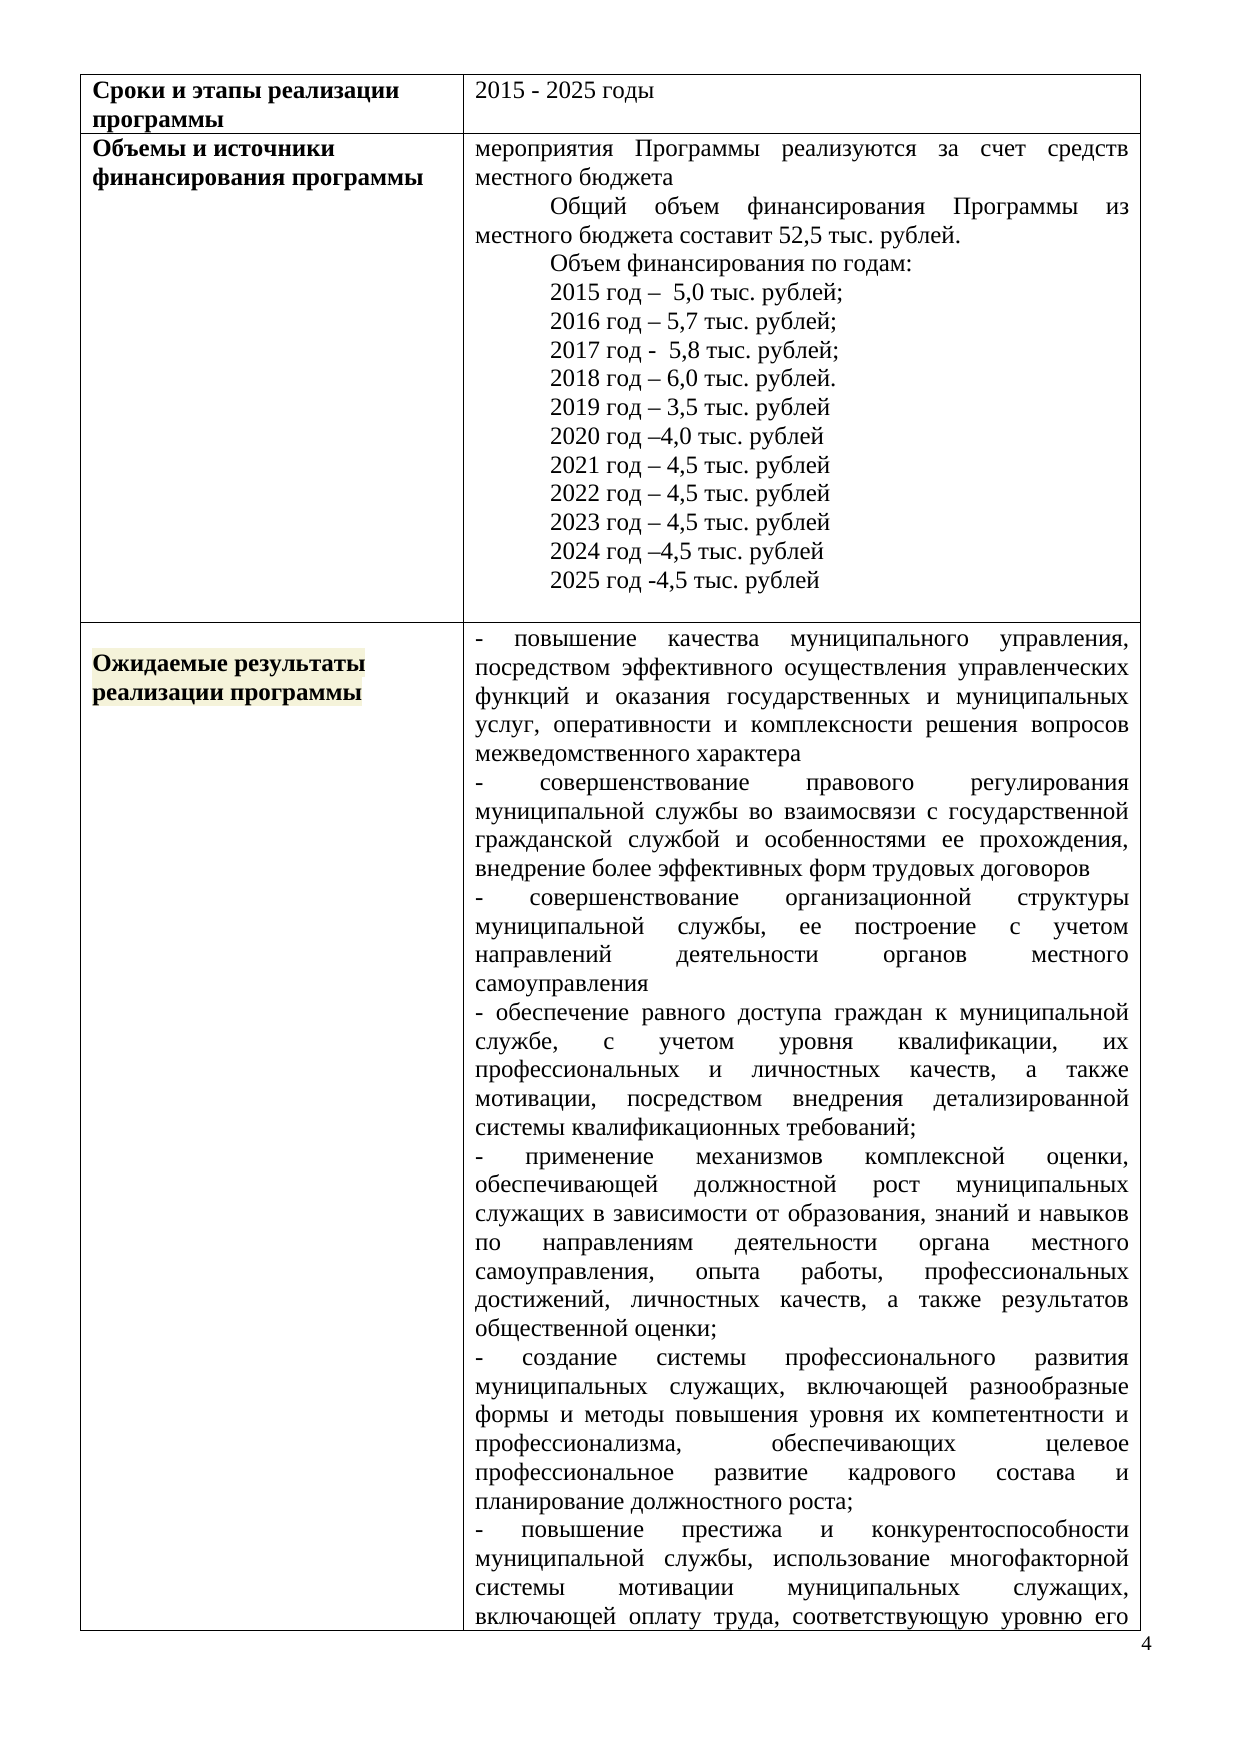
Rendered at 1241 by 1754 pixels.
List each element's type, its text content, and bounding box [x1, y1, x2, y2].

table_cell Сроки и этапы реализации программы [81, 75, 463, 132]
table_cell мероприятия Программы реализуются за счет средств местного бюджета Общий объем финансирования Программы из местного бюджета составит 52,5 тыс. рублей. Объем финансирования по годам: 2015 год – 5,0 тыс. рублей; 2016 год – 5,7 тыс. рублей; 2017 год - 5,8 тыс. рублей; 2018 год – 6,0 тыс. рублей. 2019 год – 3,5 тыс. рублей 2020 год –4,0 тыс. рублей 2021 год – 4,5 тыс. рублей 2022 год – 4,5 тыс. рублей 2023 год – 4,5 тыс. рублей 2024 год –4,5 тыс. рублей 2025 год -4,5 тыс. рублей [464, 134, 1140, 622]
table_cell 2015 - 2025 годы [464, 75, 1140, 132]
table_cell Объемы и источники финансирования программы [81, 134, 463, 622]
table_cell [464, 623, 1140, 1629]
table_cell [81, 623, 463, 1629]
